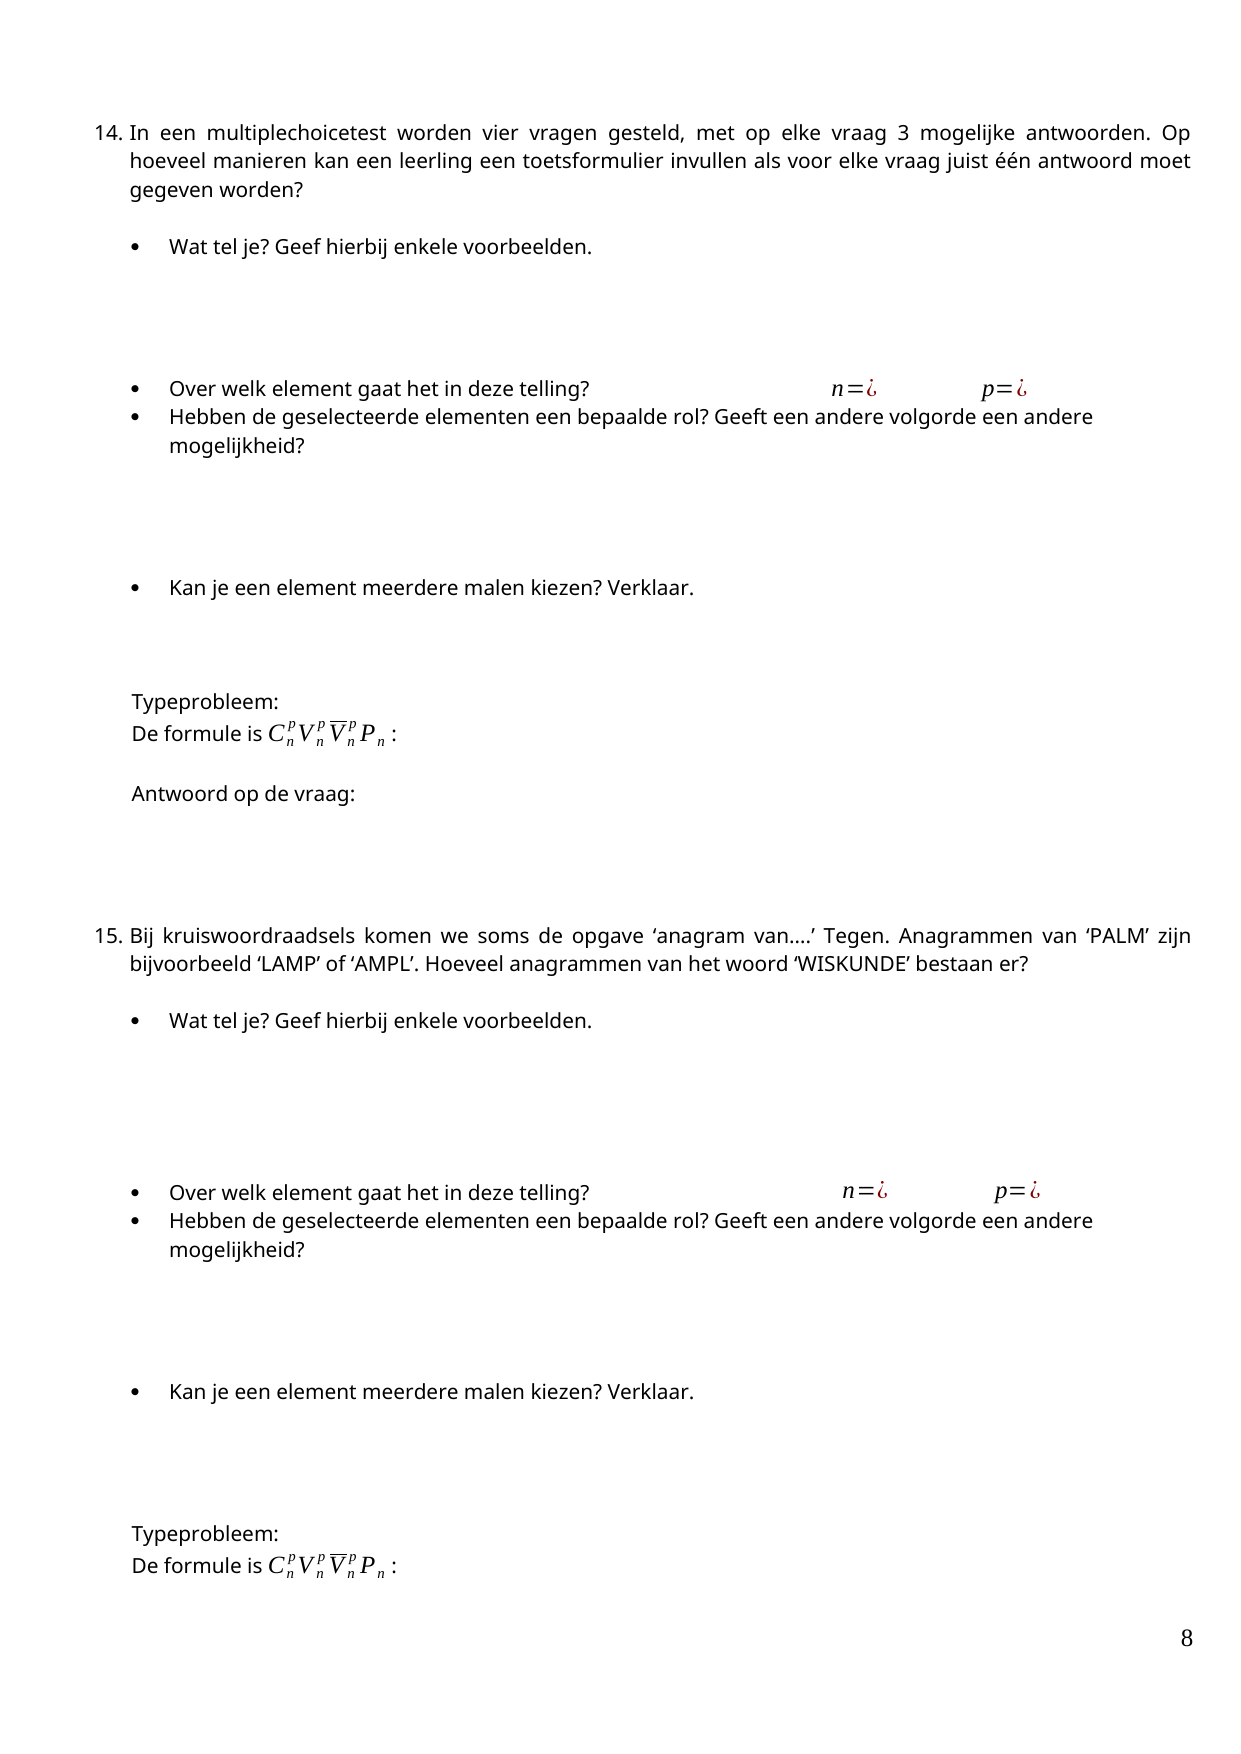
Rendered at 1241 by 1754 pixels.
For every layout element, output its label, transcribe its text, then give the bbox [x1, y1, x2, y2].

list Kan je een element meerdere malen kiezen? Verklaar. [131, 1377, 1193, 1406]
text Typeprobleem: [94, 687, 1120, 715]
list Bij kruiswoordraadsels komen we soms de opgave ‘anagram van….’ Tegen. Anagrammen van ‘PALM’ zijn bijvoorbeeld ‘LAMP’ of ‘AMPL’. Hoeveel anagrammen van het woord ‘WISKUNDE’ bestaan er? [94, 921, 1193, 978]
list Hebben de geselecteerde elementen een bepaalde rol? Geeft een andere volgorde een andere mogelijkheid? [131, 402, 1193, 459]
text De formule is : [94, 1548, 1120, 1583]
list Hebben de geselecteerde elementen een bepaalde rol? Geeft een andere volgorde een andere mogelijkheid? [131, 1206, 1193, 1263]
text Typeprobleem: [94, 1519, 1120, 1548]
list In een multiplechoicetest worden vier vragen gesteld, met op elke vraag 3 mogelijke antwoorden. Op hoeveel manieren kan een leerling een toetsformulier invullen als voor elke vraag juist één antwoord moet gegeven worden? [94, 118, 1193, 203]
list Wat tel je? Geef hierbij enkele voorbeelden. [131, 232, 1193, 260]
text Antwoord op de vraag: [94, 779, 1120, 807]
text De formule is : [94, 715, 1120, 750]
list Wat tel je? Geef hierbij enkele voorbeelden. [131, 1006, 1193, 1034]
list Over welk element gaat het in deze telling? [131, 1177, 1193, 1206]
list Over welk element gaat het in deze telling? [131, 374, 1193, 402]
list Kan je een element meerdere malen kiezen? Verklaar. [131, 573, 1193, 602]
